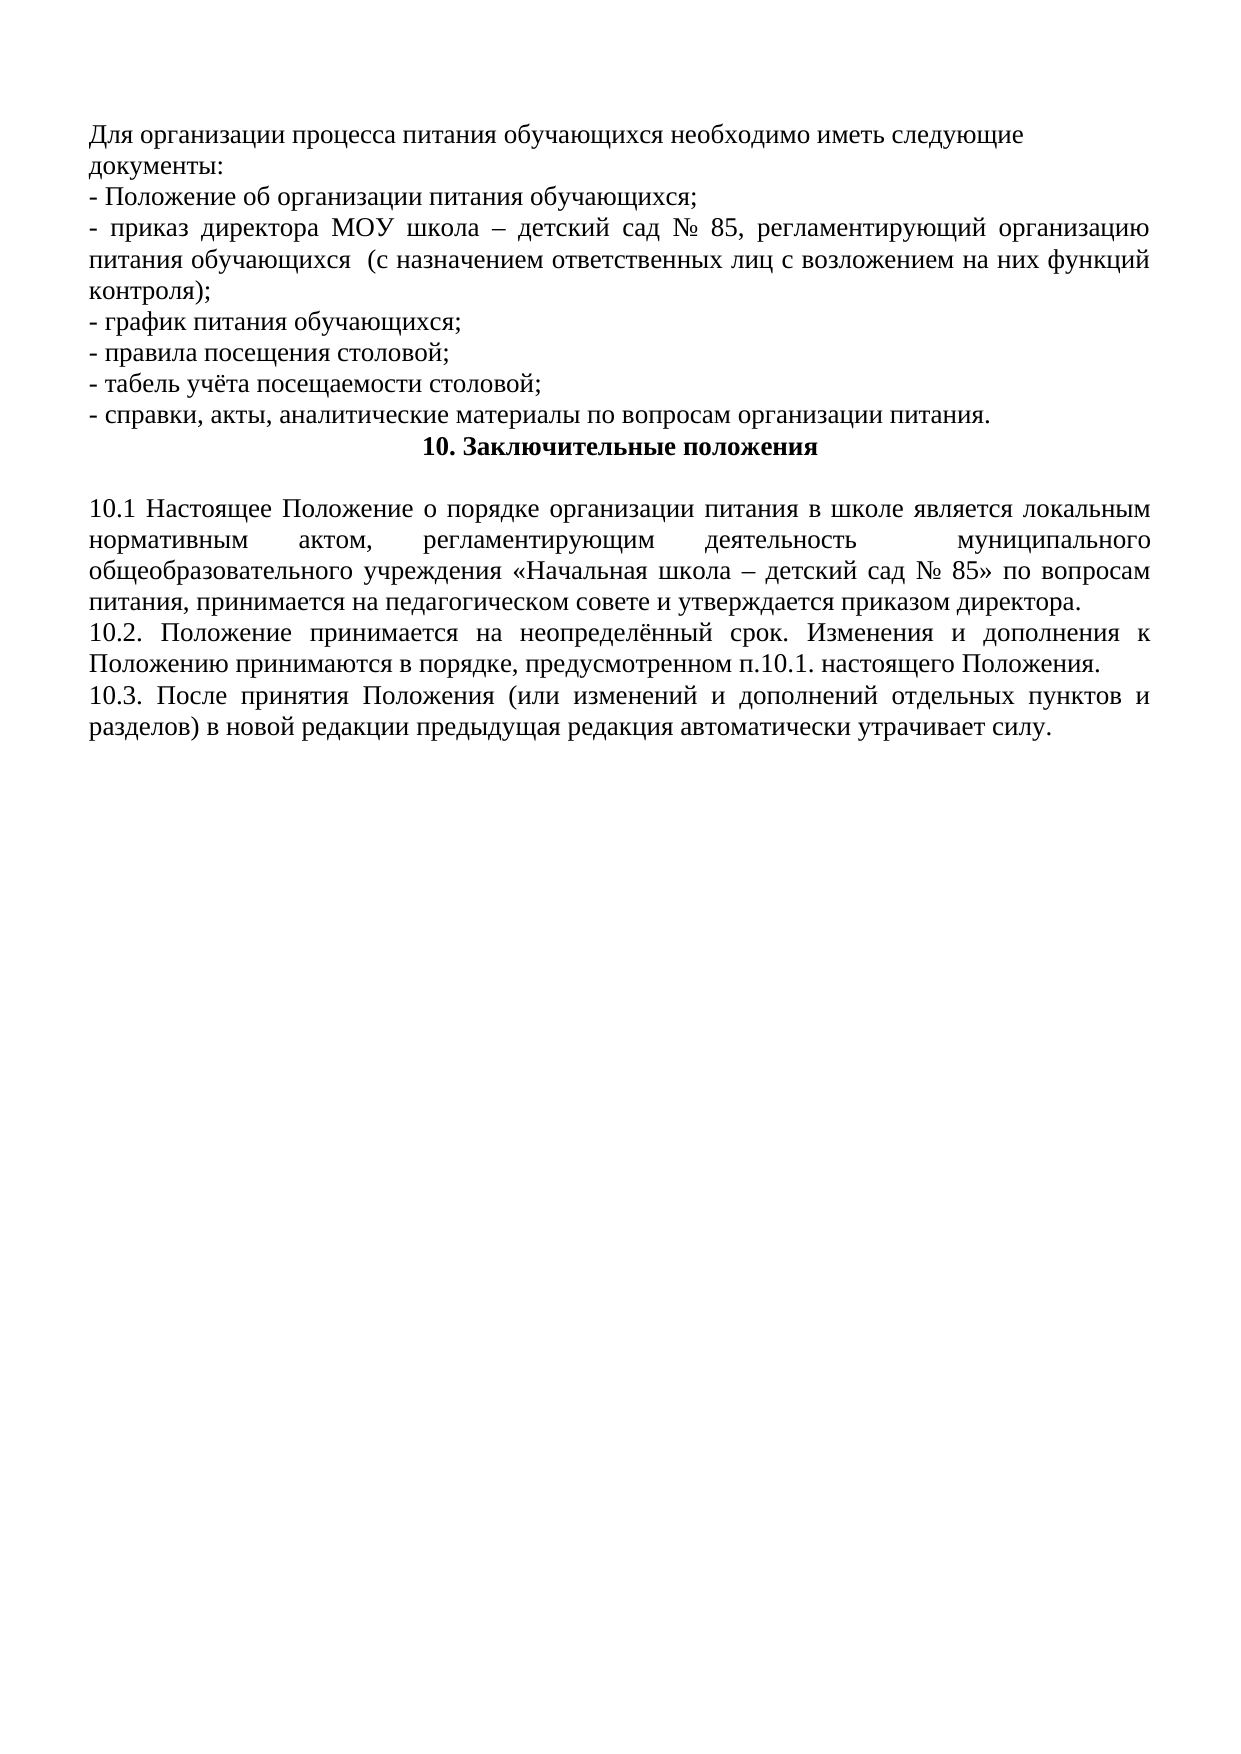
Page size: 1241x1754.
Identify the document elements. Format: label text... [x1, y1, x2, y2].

text документы: [89, 149, 1152, 180]
text - справки, акты, аналитические материалы по вопросам организации питания. [89, 398, 1152, 429]
text - Положение об организации питания обучающихся; [89, 180, 1152, 212]
text 10.3. После принятия Положения (или изменений и дополнений отдельных пунктов и разделов) в новой редакции предыдущая редакция автоматически утрачивает силу. [89, 679, 1152, 741]
text 10.1 Настоящее Положение о порядке организации питания в школе является локальным нормативным актом, регламентирующим деятельность муниципального общеобразовательного учреждения «Начальная школа – детский сад № 85» по вопросам питания, принимается на педагогическом совете и утверждается приказом директора. [89, 461, 1152, 616]
text - правила посещения столовой; [89, 336, 1152, 367]
text 10. Заключительные положения [89, 429, 1152, 461]
text - табель учёта посещаемости столовой; [89, 367, 1152, 398]
text - график питания обучающихся; [89, 305, 1152, 336]
text Для организации процесса питания обучающихся необходимо иметь следующие [89, 118, 1152, 149]
text 10.2. Положение принимается на неопределённый срок. Изменения и дополнения к Положению принимаются в порядке, предусмотренном п.10.1. настоящего Положения. [89, 616, 1152, 679]
text - приказ директора МОУ школа – детский сад № 85, регламентирующий организацию питания обучающихся (с назначением ответственных лиц с возложением на них функций контроля); [89, 212, 1152, 305]
